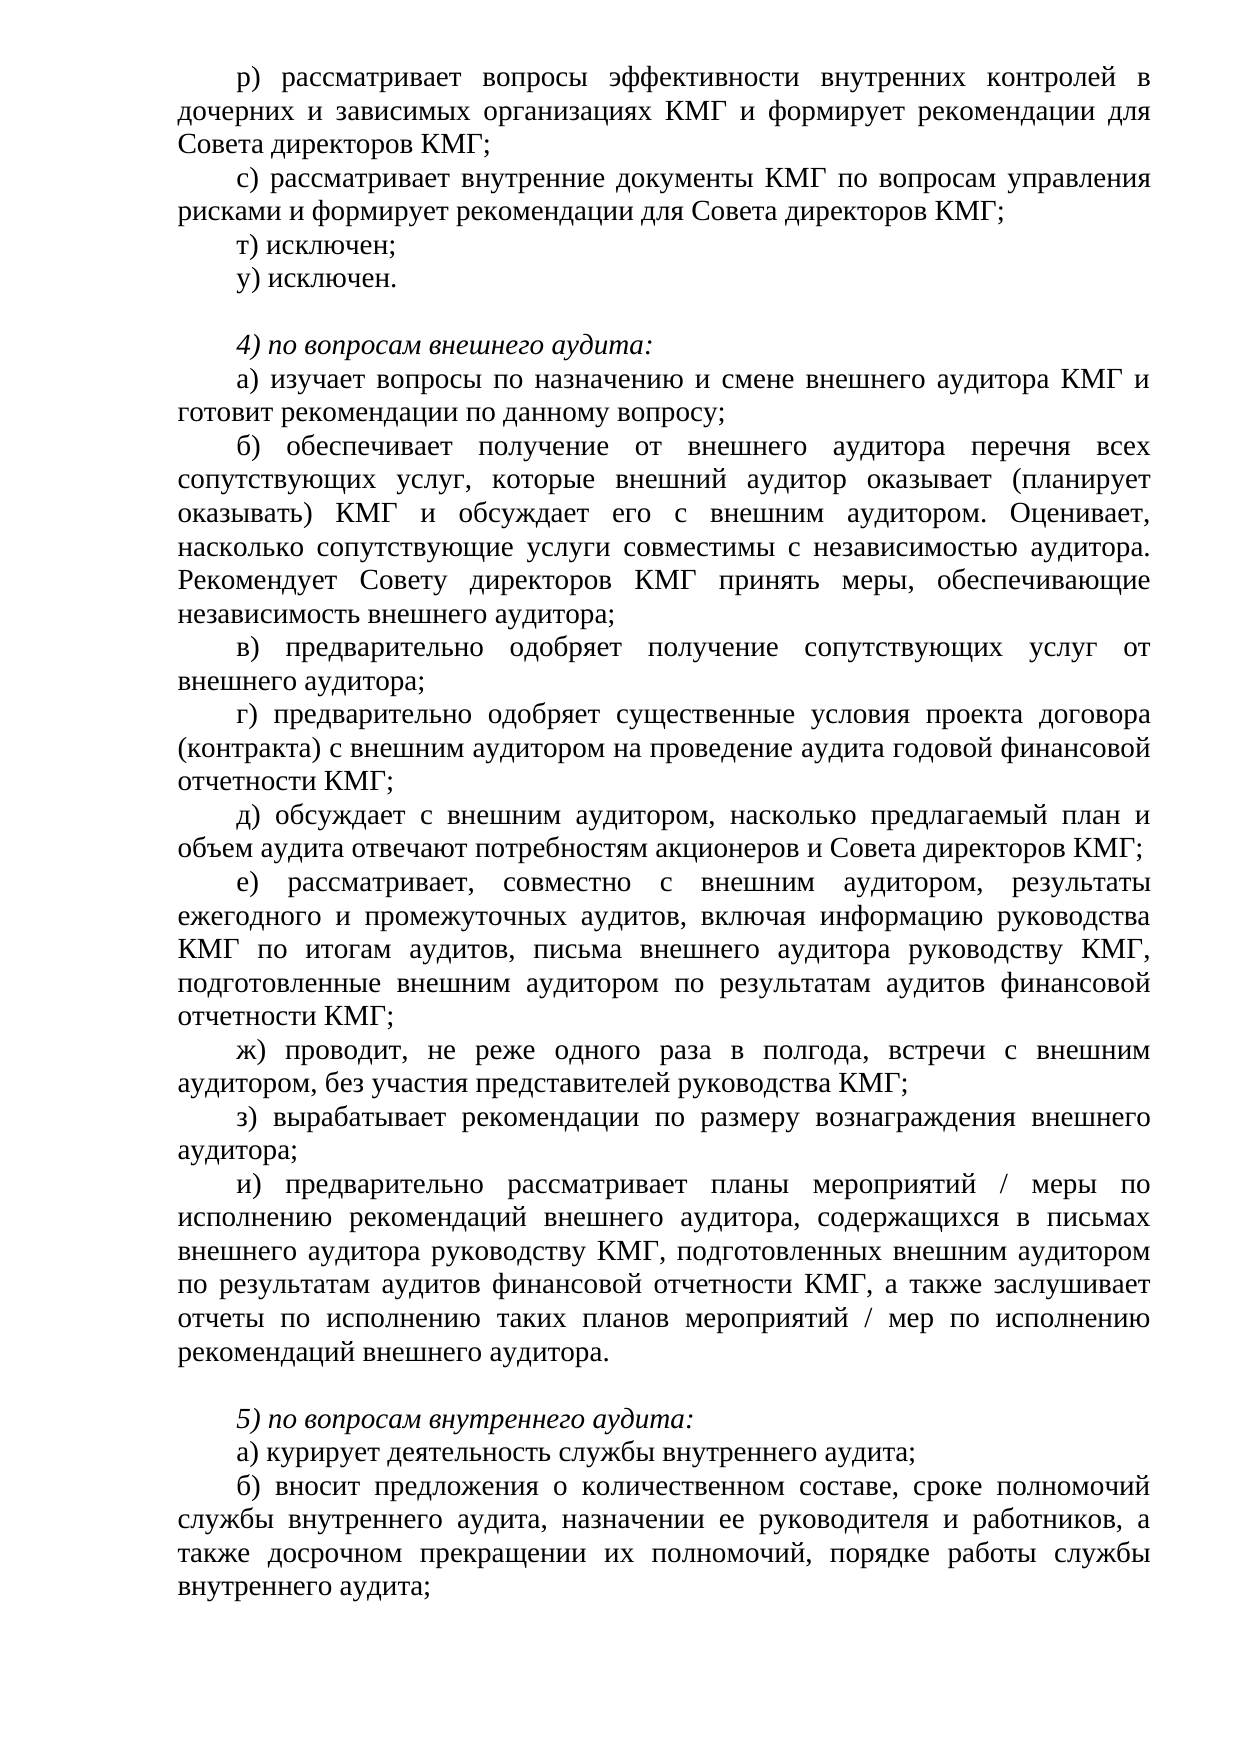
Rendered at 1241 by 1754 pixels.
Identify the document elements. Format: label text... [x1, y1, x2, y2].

text т) исключен; [177, 227, 1152, 260]
text е) рассматривает, совместно с внешним аудитором, результаты ежегодного и промежуточных аудитов, включая информацию руководства КМГ по итогам аудитов, письма внешнего аудитора руководству КМГ, подготовленные внешним аудитором по результатам аудитов финансовой отчетности КМГ; [177, 864, 1152, 1032]
text г) предварительно одобряет существенные условия проекта договора (контракта) с внешним аудитором на проведение аудита годовой финансовой отчетности КМГ; [177, 696, 1152, 797]
text с) рассматривает внутренние документы КМГ по вопросам управления рисками и формирует рекомендации для Совета директоров КМГ; [177, 160, 1152, 227]
text а) изучает вопросы по назначению и смене внешнего аудитора КМГ и готовит рекомендации по данному вопросу; [177, 361, 1152, 428]
subtitle 4) по вопросам внешнего аудита: [177, 327, 1152, 361]
text р) рассматривает вопросы эффективности внутренних контролей в дочерних и зависимых организациях КМГ и формирует рекомендации для Совета директоров КМГ; [177, 59, 1152, 160]
subtitle и) предварительно рассматривает планы мероприятий / меры по исполнению рекомендаций внешнего аудитора, содержащихся в письмах внешнего аудитора руководству КМГ, подготовленных внешним аудитором по результатам аудитов финансовой отчетности КМГ, а также заслушивает отчеты по исполнению таких планов мероприятий / мер по исполнению рекомендаций внешнего аудитора. [177, 1166, 1152, 1367]
text ж) проводит, не реже одного раза в полгода, встречи с внешним аудитором, без участия представителей руководства КМГ; [177, 1032, 1152, 1099]
text б) вносит предложения о количественном составе, сроке полномочий службы внутреннего аудита, назначении ее руководителя и работников, а также досрочном прекращении их полномочий, порядке работы службы внутреннего аудита; [177, 1468, 1152, 1602]
subtitle 5) по вопросам внутреннего аудита: [177, 1401, 1152, 1434]
text у) исключен. [177, 260, 1152, 294]
text з) вырабатывает рекомендации по размеру вознаграждения внешнего аудитора; [177, 1099, 1152, 1166]
text б) обеспечивает получение от внешнего аудитора перечня всех сопутствующих услуг, которые внешний аудитор оказывает (планирует оказывать) КМГ и обсуждает его с внешним аудитором. Оценивает, насколько сопутствующие услуги совместимы с независимостью аудитора. Рекомендует Совету директоров КМГ принять меры, обеспечивающие независимость внешнего аудитора; [177, 428, 1152, 629]
text а) курирует деятельность службы внутреннего аудита; [177, 1434, 1152, 1468]
text д) обсуждает с внешним аудитором, насколько предлагаемый план и объем аудита отвечают потребностям акционеров и Совета директоров КМГ; [177, 797, 1152, 864]
text в) предварительно одобряет получение сопутствующих услуг от внешнего аудитора; [177, 629, 1152, 696]
